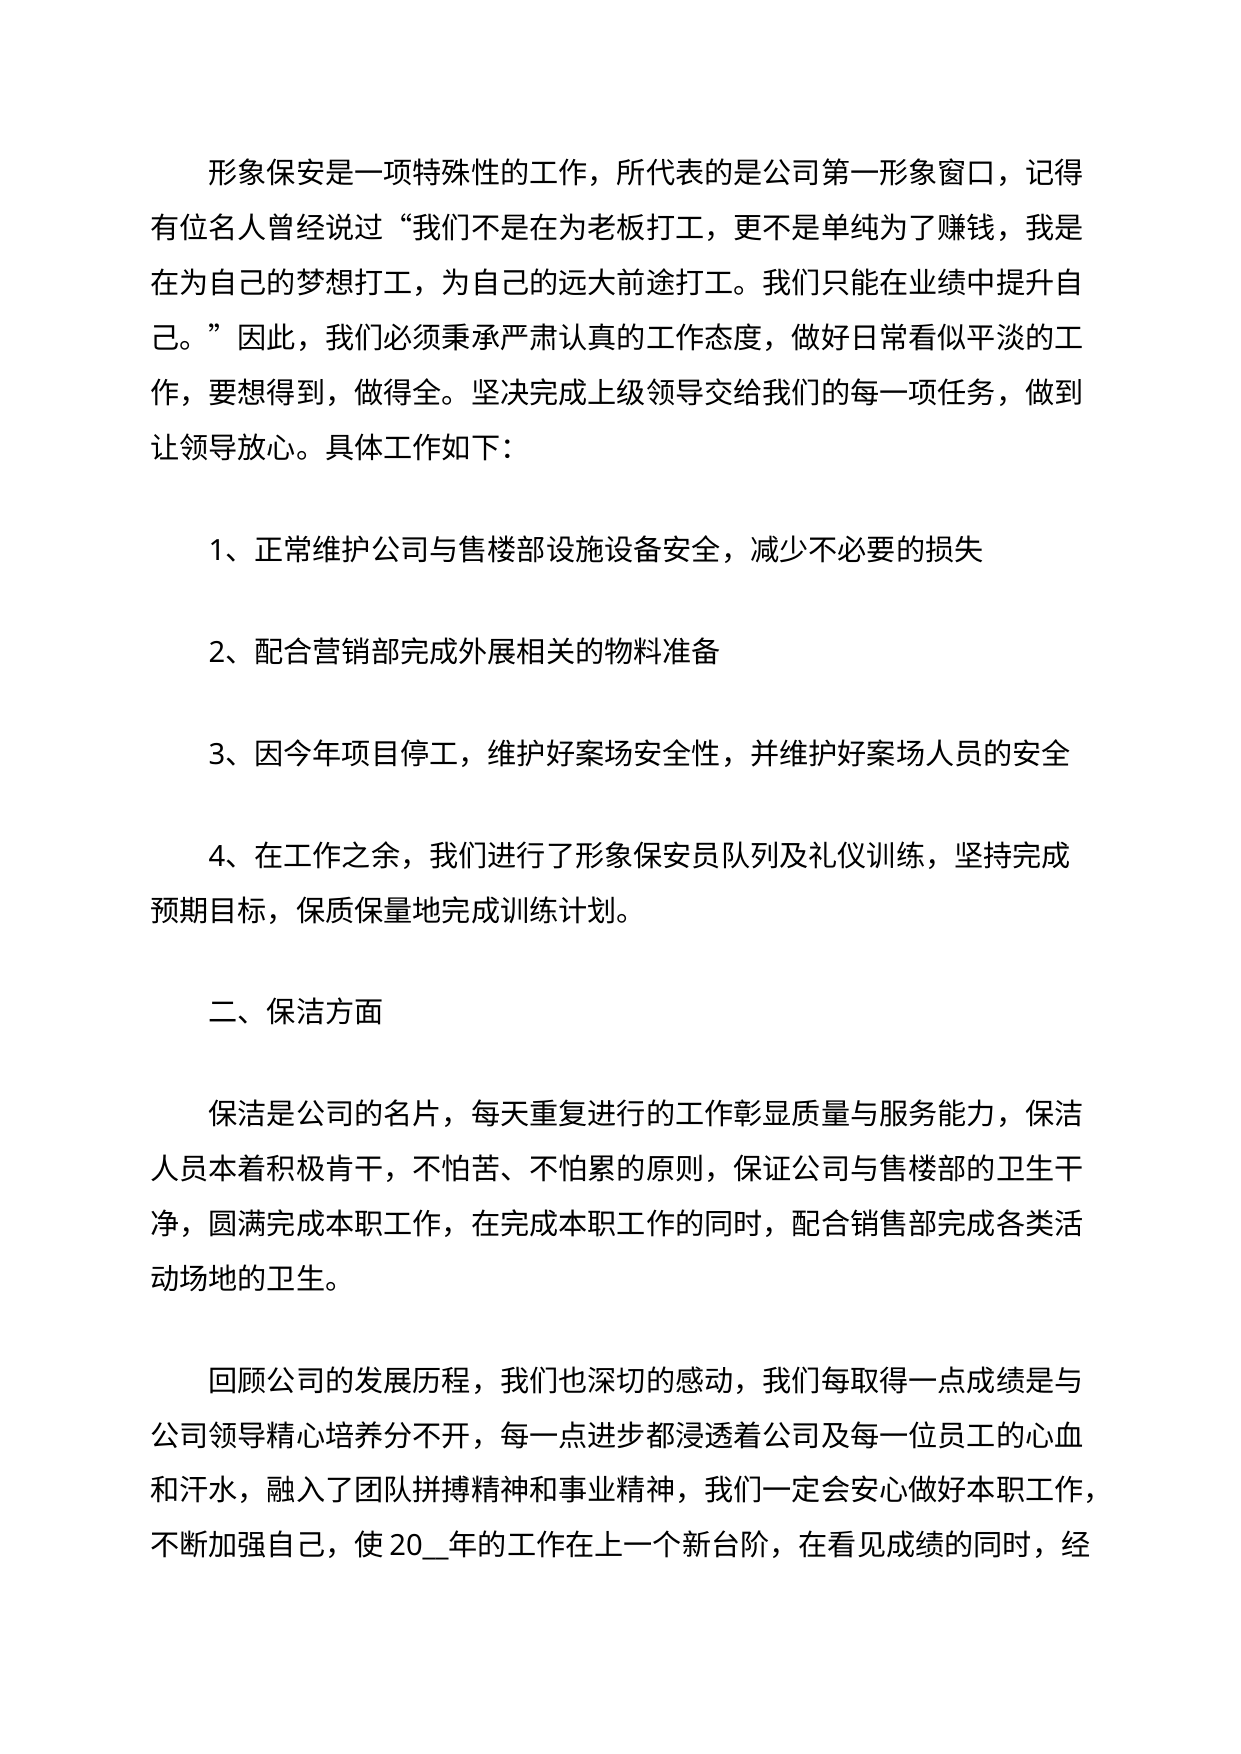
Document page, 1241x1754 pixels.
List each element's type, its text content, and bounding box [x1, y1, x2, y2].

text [150, 1357, 1090, 1564]
text 3、因今年项目停工，维护好案场安全性，并维护好案场人员的安全 [150, 730, 1090, 773]
text 4、在工作之余，我们进行了形象保安员队列及礼仪训练，坚持完成预期目标，保质保量地完成训练计划。 [150, 832, 1090, 929]
text 形象保安是一项特殊性的工作，所代表的是公司第一形象窗口，记得有位名人曾经说过“我们不是在为老板打工，更不是单纯为了赚钱，我是在为自己的梦想打工，为自己的远大前途打工。我们只能在业绩中提升自己。”因此，我们必须秉承严肃认真的工作态度，做好日常看似平淡的工作，要想得到，做得全。坚决完成上级领导交给我们的每一项任务，做到让领导放心。具体工作如下： [150, 150, 1090, 467]
text 2、配合营销部完成外展相关的物料准备 [150, 628, 1090, 671]
text 二、保洁方面 [150, 989, 1090, 1031]
text 1、正常维护公司与售楼部设施设备安全，减少不必要的损失 [150, 526, 1090, 569]
text 保洁是公司的名片，每天重复进行的工作彰显质量与服务能力，保洁人员本着积极肯干，不怕苦、不怕累的原则，保证公司与售楼部的卫生干净，圆满完成本职工作，在完成本职工作的同时，配合销售部完成各类活动场地的卫生。 [150, 1091, 1090, 1298]
